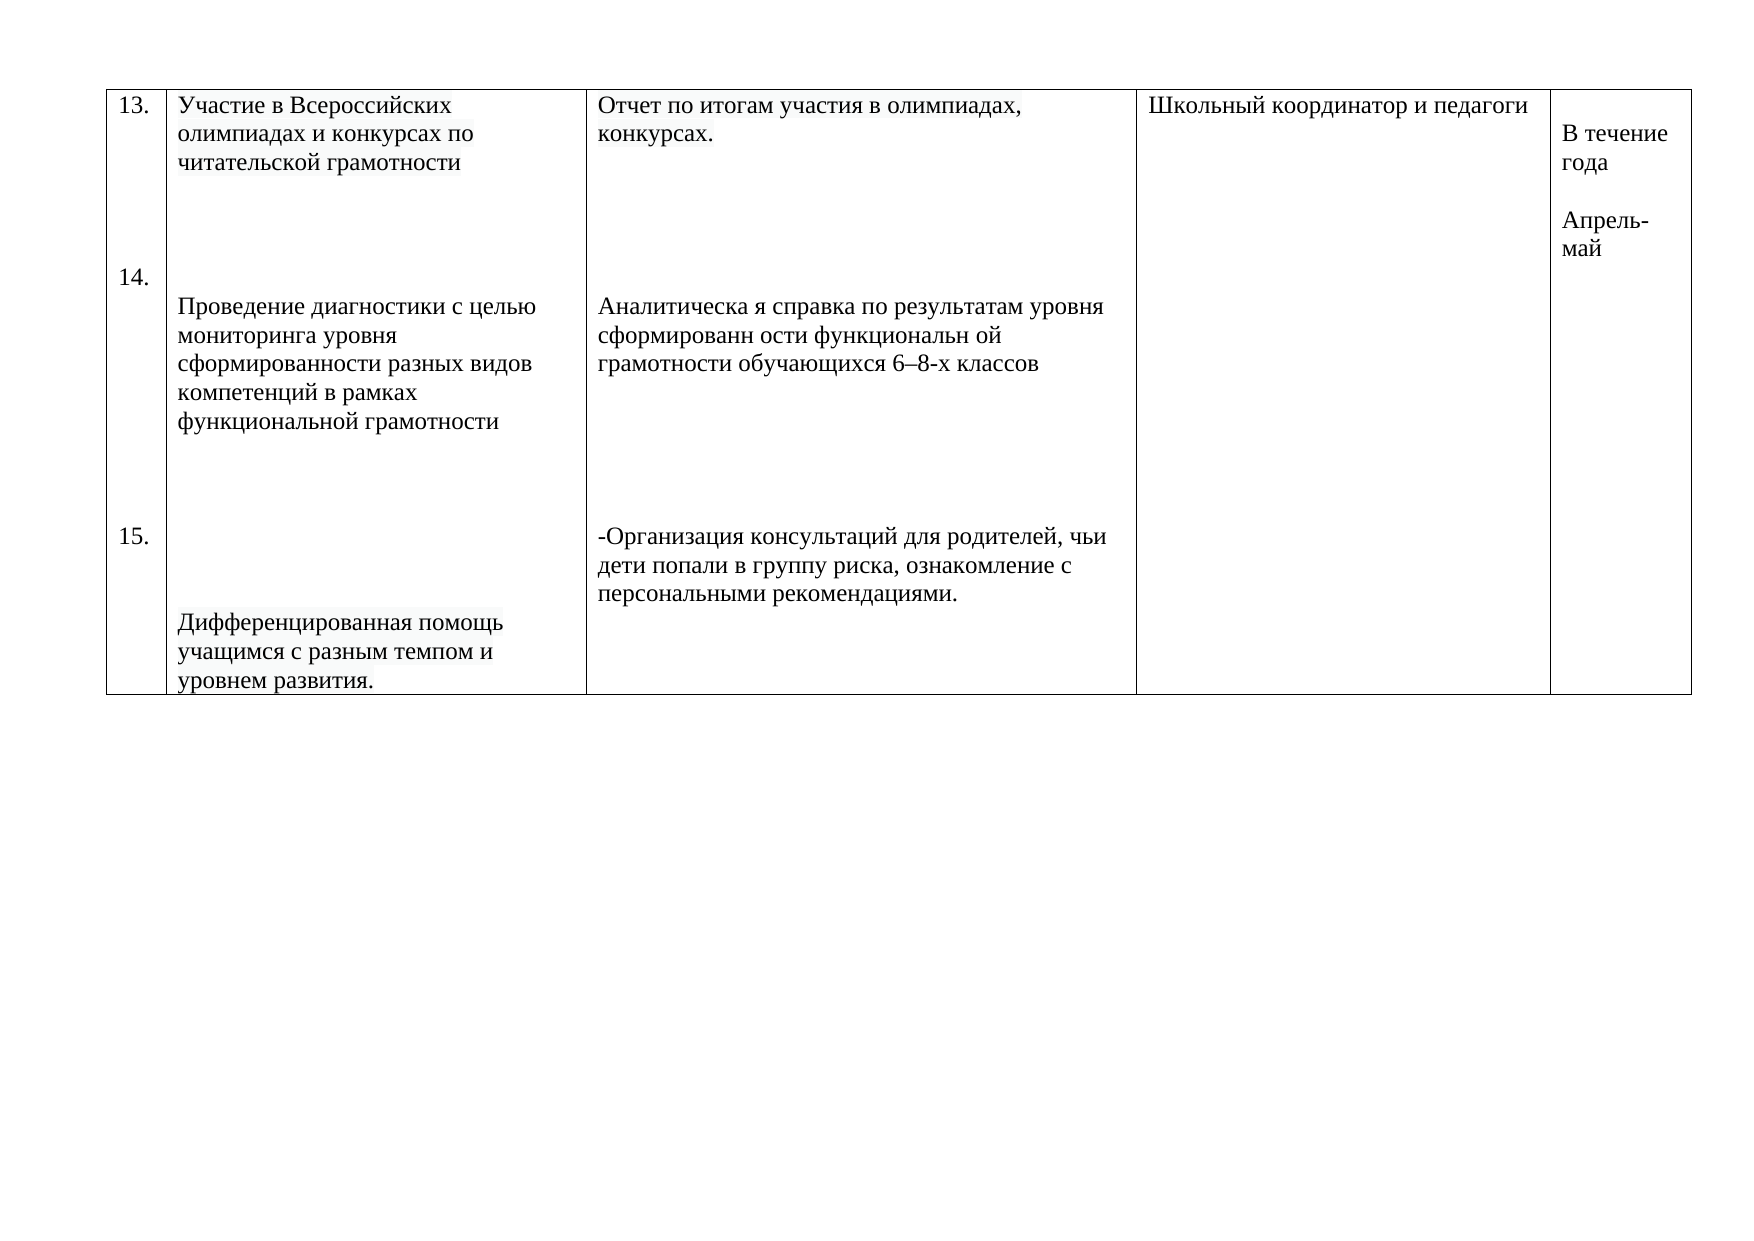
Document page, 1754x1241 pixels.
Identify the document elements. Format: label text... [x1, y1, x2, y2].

table_cell 13. 14. 15. [107, 90, 166, 693]
table_cell Участие в Всероссийских олимпиадах и конкурсах по читательской грамотности Проведение диагностики с целью мониторинга уровня сформированности разных видов компетенций в рамках функциональной грамотности Дифференцированная помощь учащимся с разным темпом и уровнем развития. [167, 90, 586, 693]
table_cell В течение года Апрель-май [1551, 90, 1691, 693]
table_cell Школьный координатор и педагоги [1137, 90, 1550, 693]
table_cell Отчет по итогам участия в олимпиадах, конкурсах. Аналитическа я справка по результатам уровня сформированн ости функциональн ой грамотности обучающихся 6–8-х классов -Организация консультаций для родителей, чьи дети попали в группу риска, ознакомление с персональными рекомендациями. [587, 90, 1136, 693]
